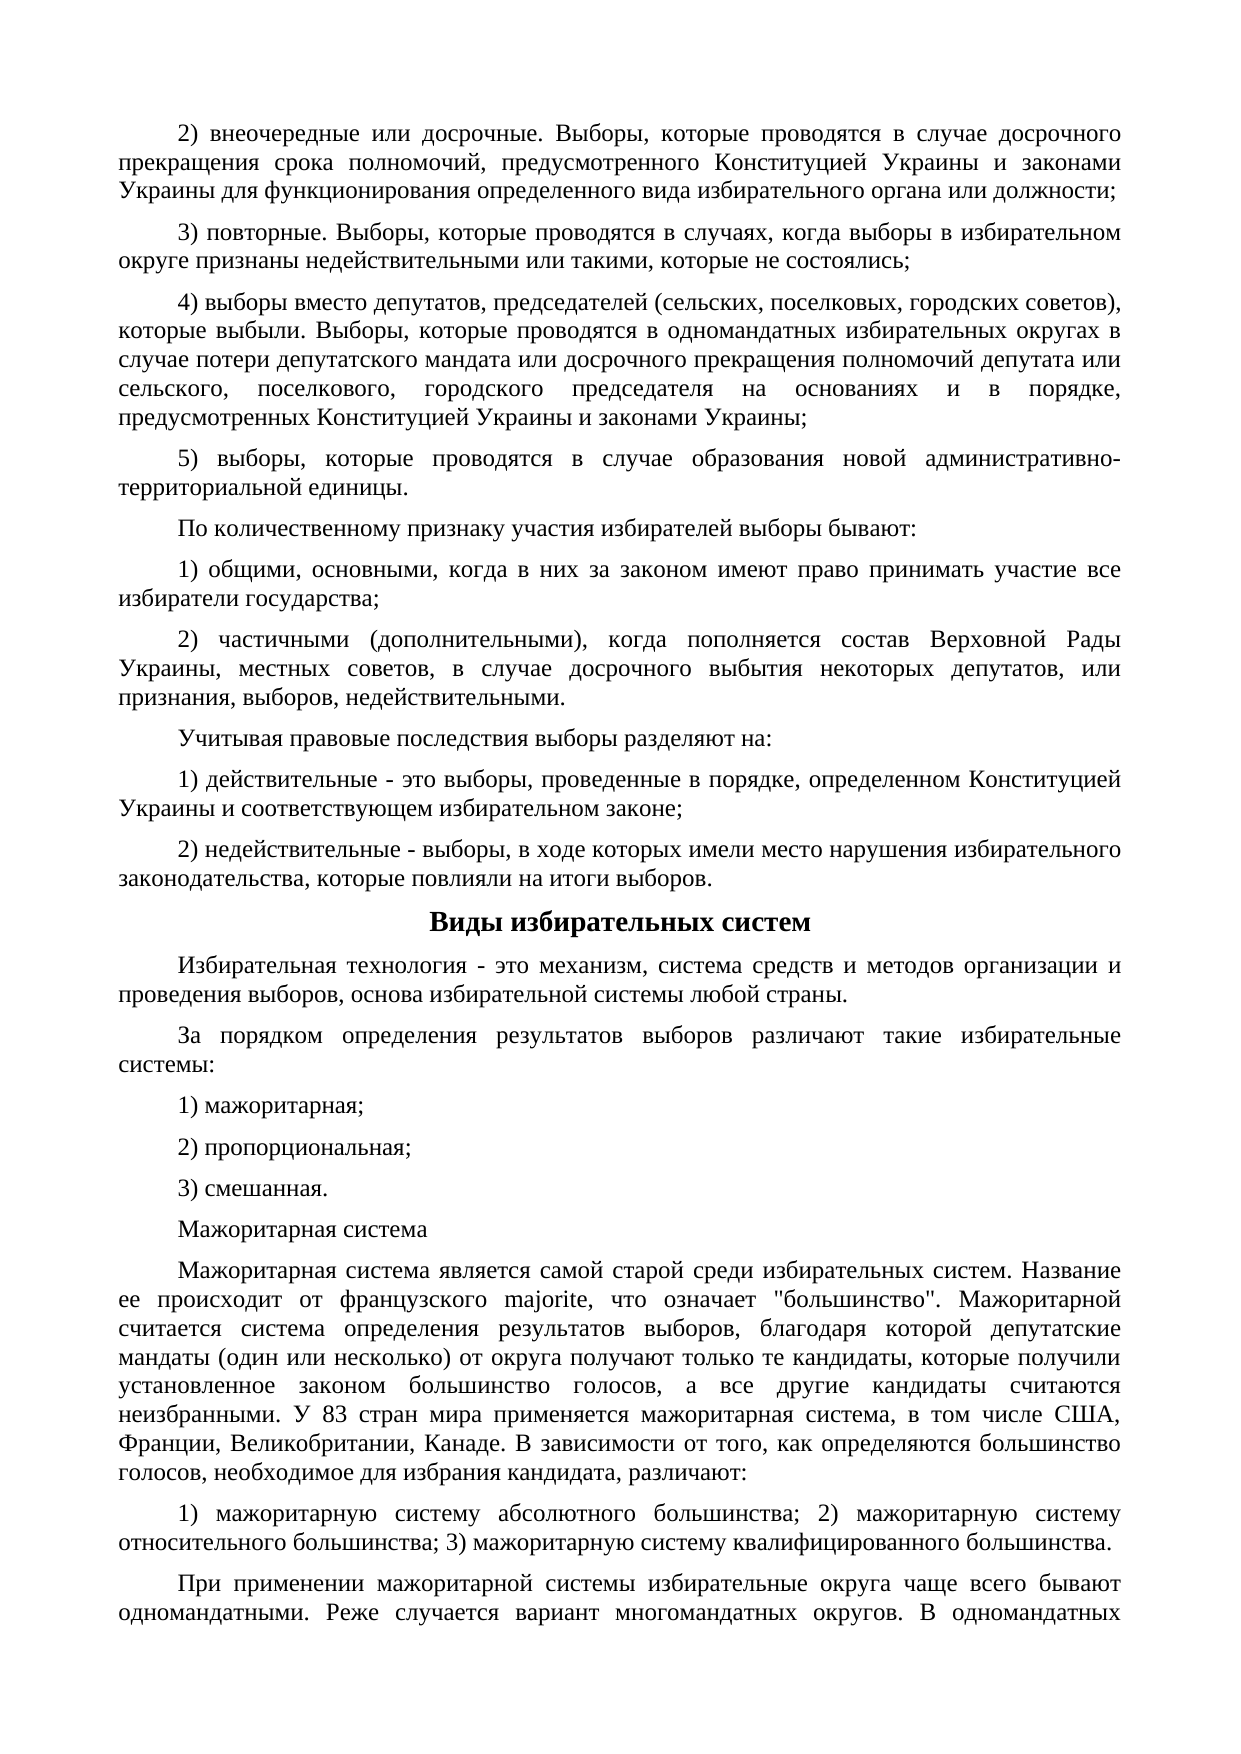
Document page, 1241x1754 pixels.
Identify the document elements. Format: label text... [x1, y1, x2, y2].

text Учитывая правовые последствия выборы разделяют на: [118, 723, 1122, 752]
text 1) общими, основными, когда в них за законом имеют право принимать участие все избиратели государства; [118, 554, 1122, 612]
text 2) частичными (дополнительными), когда пополняется состав Верховной Рады Украины, местных советов, в случае досрочного выбытия некоторых депутатов, или признания, выборов, недействительными. [118, 624, 1122, 711]
text Мажоритарная система [118, 1214, 1122, 1243]
text 5) выборы, которые проводятся в случае образования новой административно-территориальной единицы. [118, 443, 1122, 501]
text 2) внеочередные или досрочные. Выборы, которые проводятся в случае досрочного прекращения срока полномочий, предусмотренного Конституцией Украины и законами Украины для функционирования определенного вида избирательного органа или должности; [118, 118, 1122, 204]
text Избирательная технология - это механизм, система средств и методов организации и проведения выборов, основа избирательной системы любой страны. [118, 950, 1122, 1008]
text 3) смешанная. [118, 1173, 1122, 1202]
text За порядком определения результатов выборов различают такие избирательные системы: [118, 1020, 1122, 1078]
text 3) повторные. Выборы, которые проводятся в случаях, когда выборы в избирательном округе признаны недействительными или такими, которые не состоялись; [118, 217, 1122, 274]
text 1) действительные - это выборы, проведенные в порядке, определенном Конституцией Украины и соответствующем избирательном законе; [118, 764, 1122, 822]
text 2) недействительные - выборы, в ходе которых имели место нарушения избирательного законодательства, которые повлияли на итоги выборов. [118, 834, 1122, 892]
text 2) пропорциональная; [118, 1132, 1122, 1160]
text 1) мажоритарную систему абсолютного большинства; 2) мажоритарную систему относительного большинства; 3) мажоритарную систему квалифицированного большинства. [118, 1498, 1122, 1555]
text По количественному признаку участия избирателей выборы бывают: [118, 513, 1122, 542]
text Мажоритарная система является самой старой среди избирательных систем. Название ее происходит от французского majorite, что означает "большинство". Мажоритарной считается система определения результатов выборов, благодаря которой депутатские мандаты (один или несколько) от округа получают только те кандидаты, которые получили установленное законом большинство голосов, а все другие кандидаты считаются неизбранными. У 83 стран мира применяется мажоритарная система, в том числе США, Франции, Великобритании, Канаде. В зависимости от того, как определяются большинство голосов, необходимое для избрания кандидата, различают: [118, 1255, 1122, 1485]
text Виды избирательных систем [118, 904, 1122, 938]
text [118, 1568, 1122, 1625]
text 1) мажоритарная; [118, 1090, 1122, 1119]
text 4) выборы вместо депутатов, председателей (сельских, поселковых, городских советов), которые выбыли. Выборы, которые проводятся в одномандатных избирательных округах в случае потери депутатского мандата или досрочного прекращения полномочий депутата или сельского, поселкового, городского председателя на основаниях и в порядке, предусмотренных Конституцией Украины и законами Украины; [118, 287, 1122, 431]
